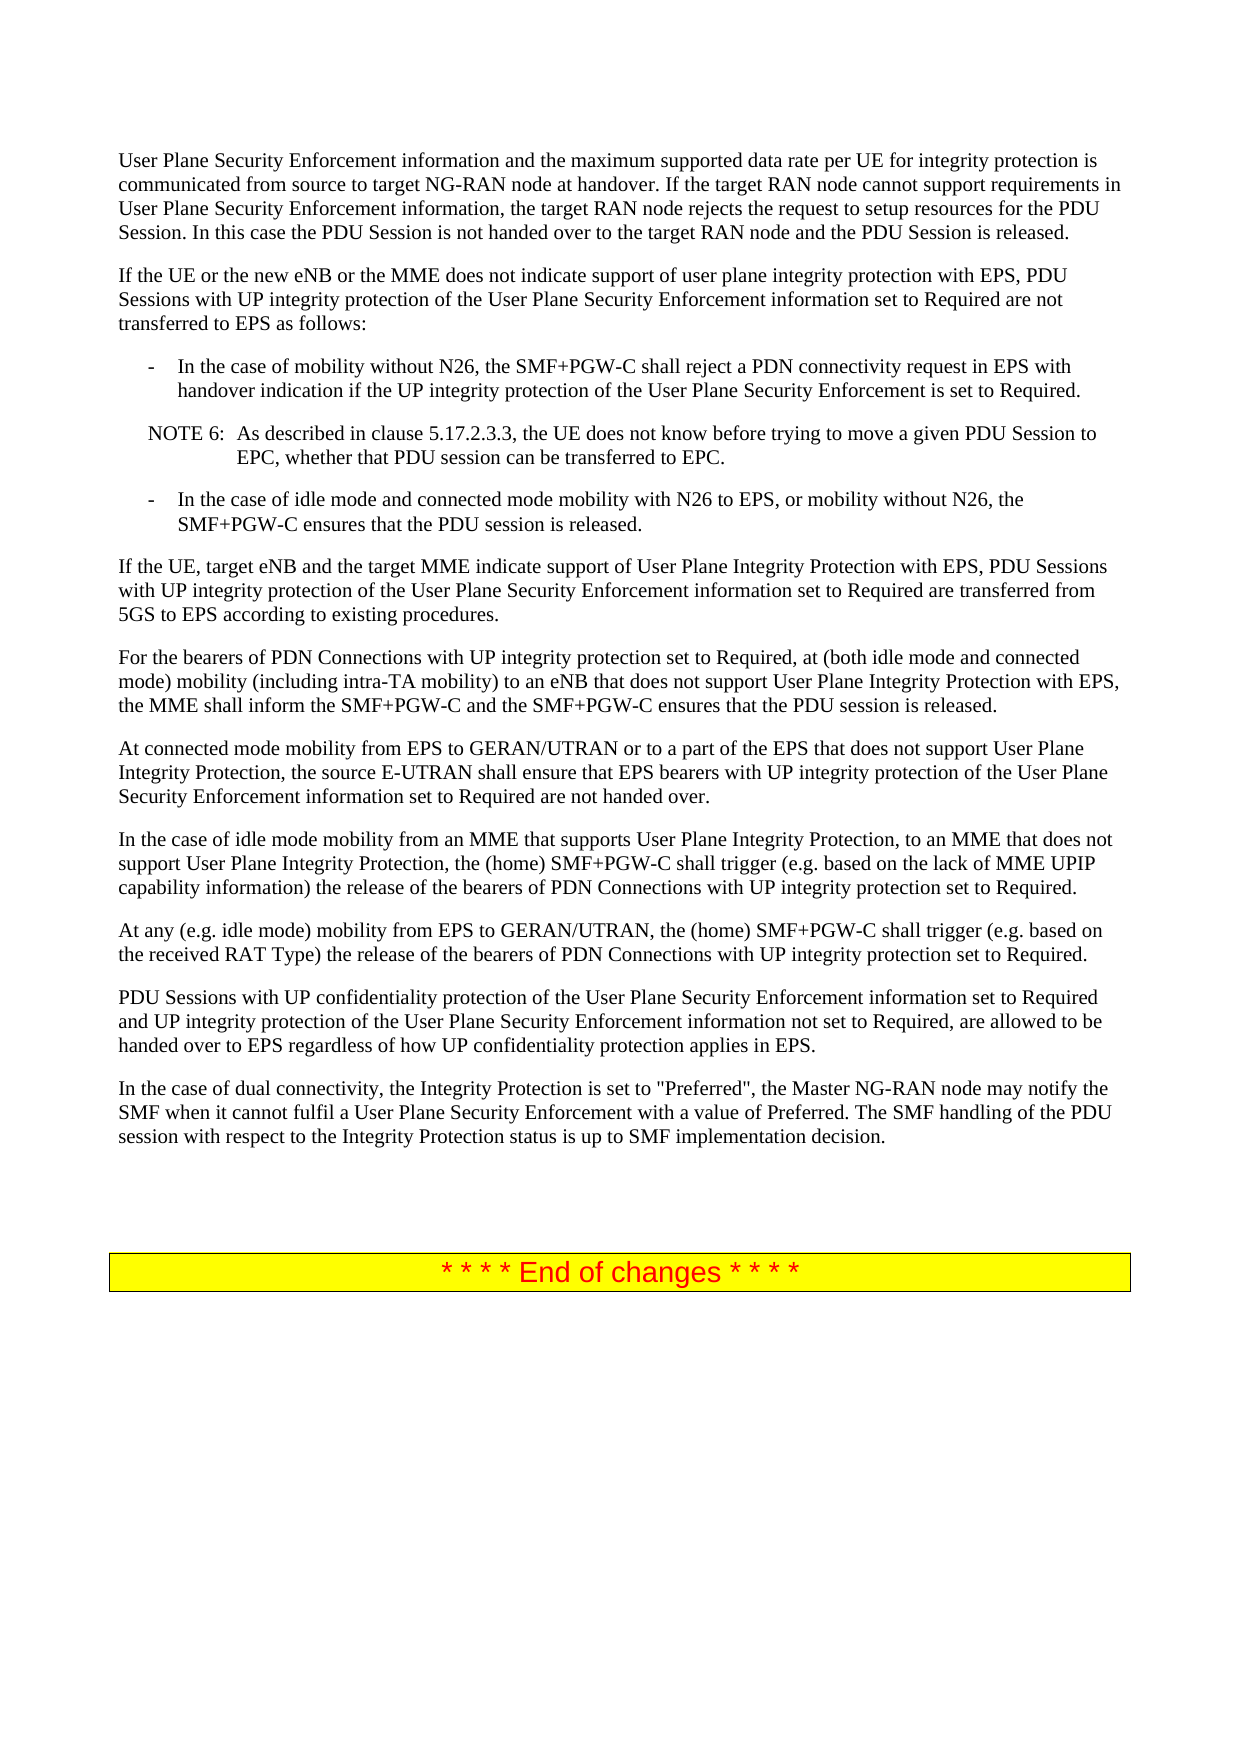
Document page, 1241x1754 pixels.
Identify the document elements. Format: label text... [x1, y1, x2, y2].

text At any (e.g. idle mode) mobility from EPS to GERAN/UTRAN, the (home) SMF+PGW-C shall trigger (e.g. based on the received RAT Type) the release of the bearers of PDN Connections with UP integrity protection set to Required. [118, 918, 1122, 966]
text PDU Sessions with UP confidentiality protection of the User Plane Security Enforcement information set to Required and UP integrity protection of the User Plane Security Enforcement information not set to Required, are allowed to be handed over to EPS regardless of how UP confidentiality protection applies in EPS. [118, 985, 1122, 1057]
text NOTE 6: As described in clause 5.17.2.3.3, the UE does not know before trying to move a given PDU Session to EPC, whether that PDU session can be transferred to EPC. [148, 421, 1122, 469]
text - In the case of idle mode and connected mode mobility with N26 to EPS, or mobility without N26, the SMF+PGW-C ensures that the PDU session is released. [148, 487, 1122, 536]
text - In the case of mobility without N26, the SMF+PGW-C shall reject a PDN connectivity request in EPS with handover indication if the UP integrity protection of the User Plane Security Enforcement is set to Required. [148, 354, 1122, 402]
text In the case of dual connectivity, the Integrity Protection is set to "Preferred", the Master NG-RAN node may notify the SMF when it cannot fulfil a User Plane Security Enforcement with a value of Preferred. The SMF handling of the PDU session with respect to the Integrity Protection status is up to SMF implementation decision. [118, 1076, 1122, 1148]
text If the UE or the new eNB or the MME does not indicate support of user plane integrity protection with EPS, PDU Sessions with UP integrity protection of the User Plane Security Enforcement information set to Required are not transferred to EPS as follows: [118, 263, 1122, 335]
text If the UE, target eNB and the target MME indicate support of User Plane Integrity Protection with EPS, PDU Sessions with UP integrity protection of the User Plane Security Enforcement information set to Required are transferred from 5GS to EPS according to existing procedures. [118, 554, 1122, 626]
text For the bearers of PDN Connections with UP integrity protection set to Required, at (both idle mode and connected mode) mobility (including intra-TA mobility) to an eNB that does not support User Plane Integrity Protection with EPS, the MME shall inform the SMF+PGW-C and the SMF+PGW-C ensures that the PDU session is released. [118, 645, 1122, 717]
text In the case of idle mode mobility from an MME that supports User Plane Integrity Protection, to an MME that does not support User Plane Integrity Protection, the (home) SMF+PGW-C shall trigger (e.g. based on the lack of MME UPIP capability information) the release of the bearers of PDN Connections with UP integrity protection set to Required. [118, 827, 1122, 899]
text User Plane Security Enforcement information and the maximum supported data rate per UE for integrity protection is communicated from source to target NG-RAN node at handover. If the target RAN node cannot support requirements in User Plane Security Enforcement information, the target RAN node rejects the request to setup resources for the PDU Session. In this case the PDU Session is not handed over to the target RAN node and the PDU Session is released. [118, 148, 1122, 244]
text At connected mode mobility from EPS to GERAN/UTRAN or to a part of the EPS that does not support User Plane Integrity Protection, the source E-UTRAN shall ensure that EPS bearers with UP integrity protection of the User Plane Security Enforcement information set to Required are not handed over. [118, 736, 1122, 808]
text * * * * End of changes * * * * [110, 1254, 1130, 1291]
